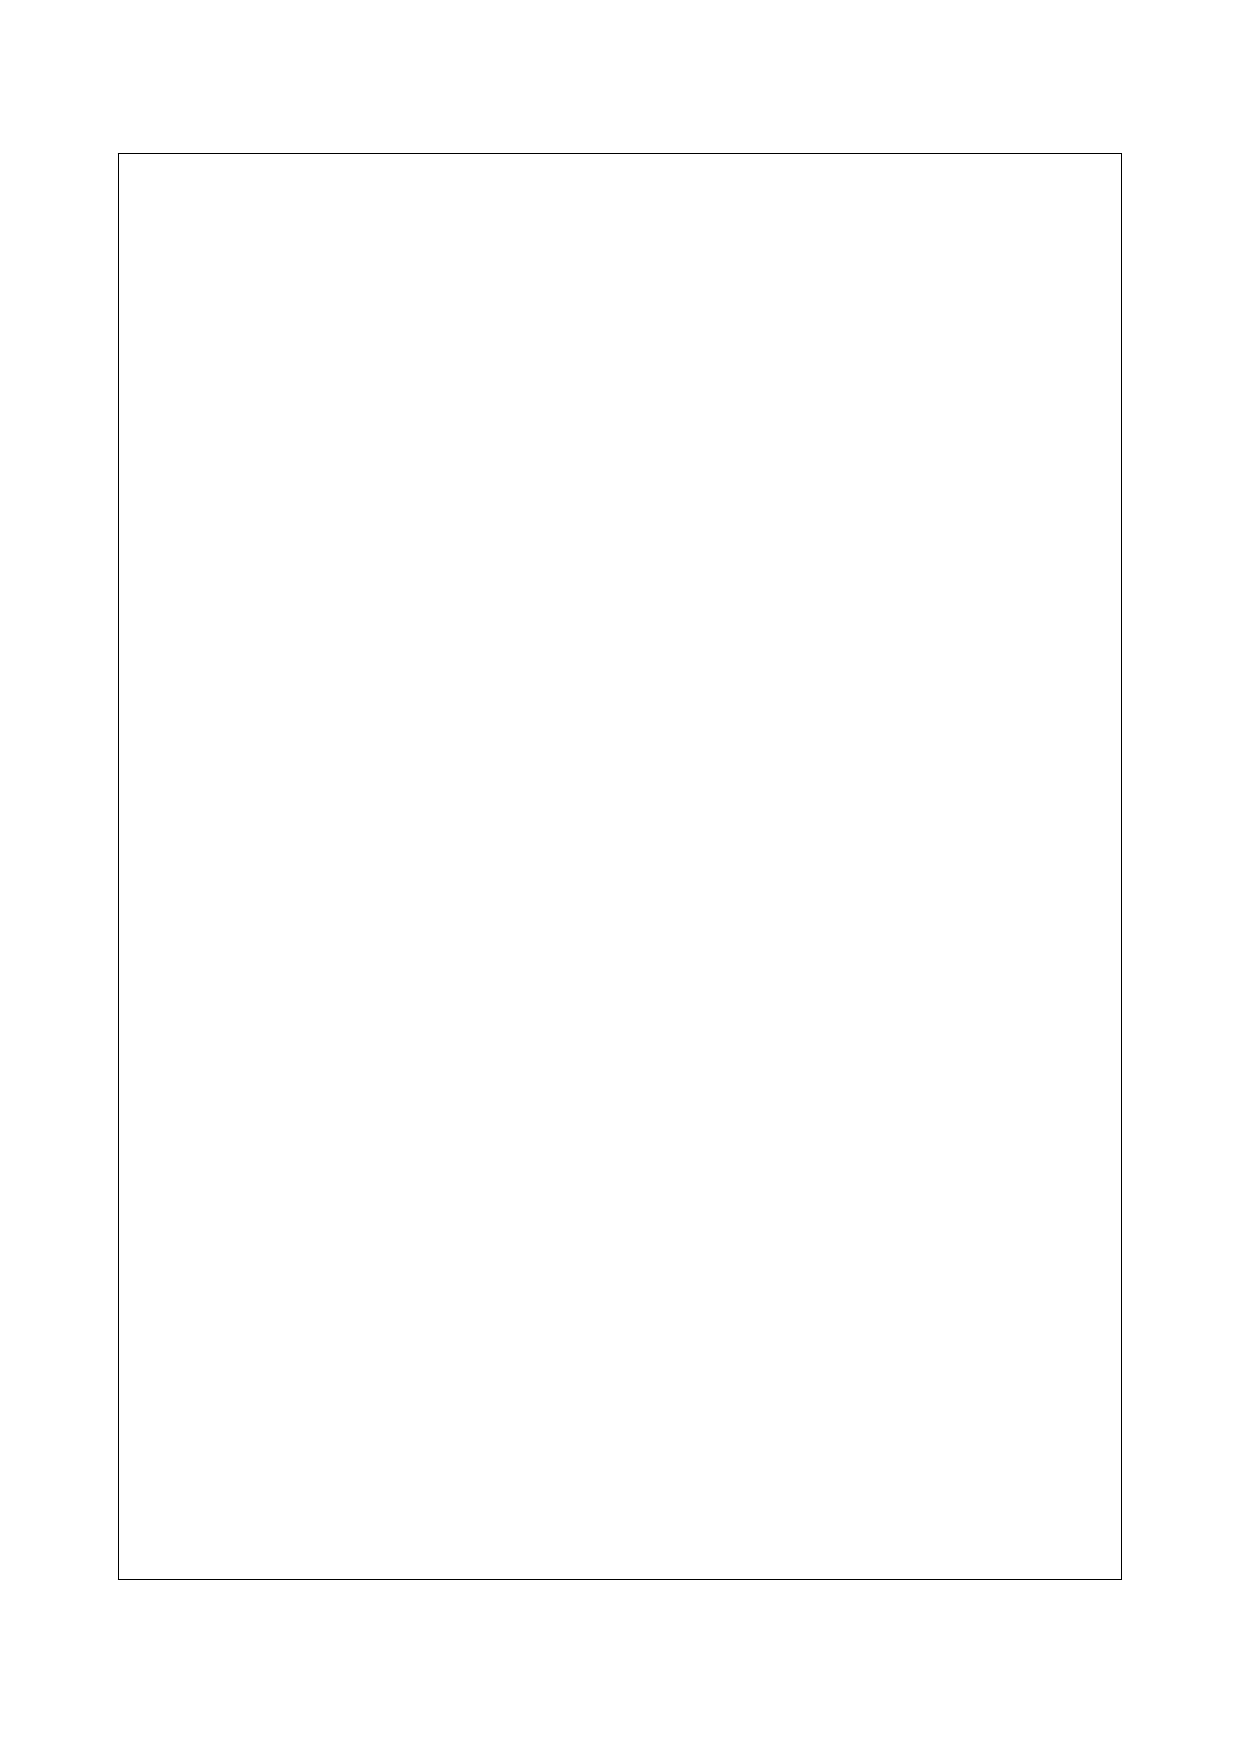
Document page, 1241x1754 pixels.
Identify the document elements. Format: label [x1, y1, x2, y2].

table_header [119, 154, 1121, 1579]
